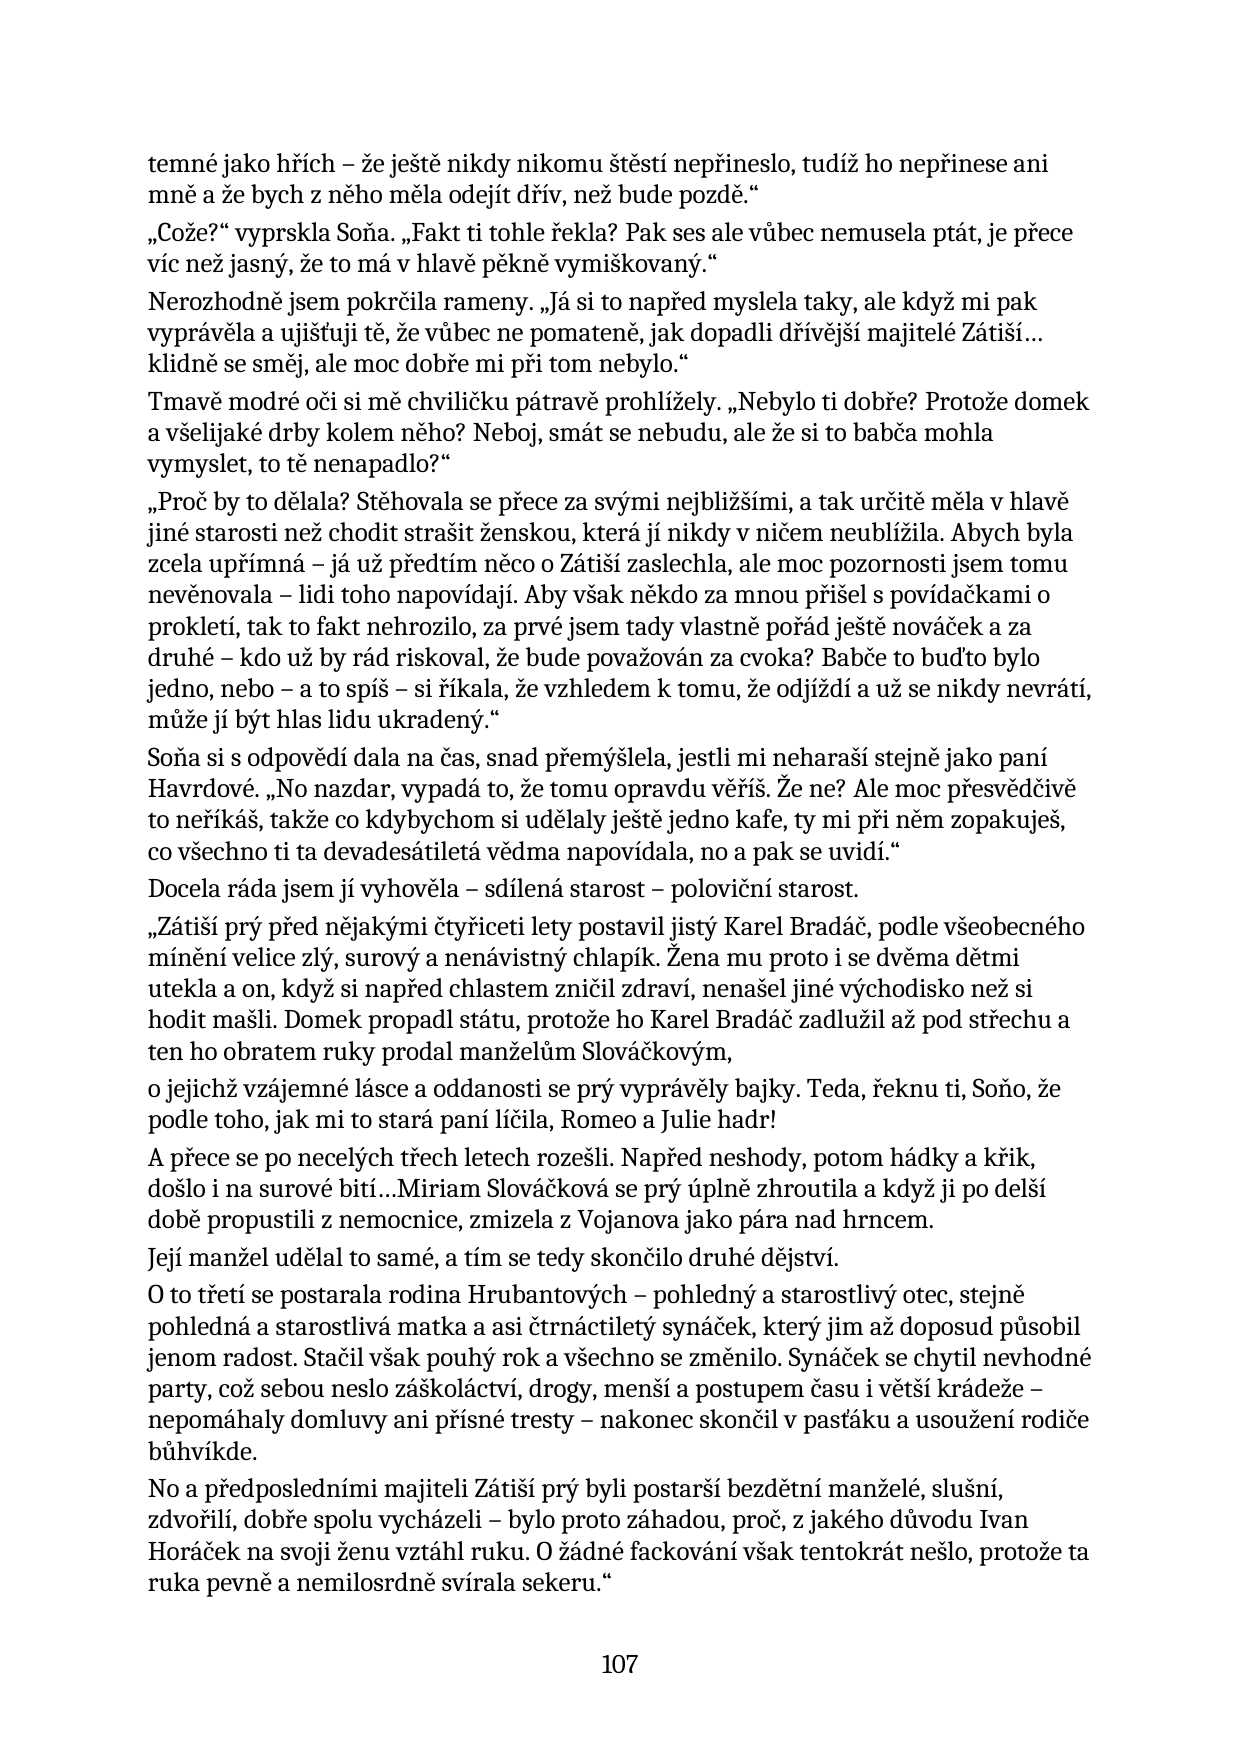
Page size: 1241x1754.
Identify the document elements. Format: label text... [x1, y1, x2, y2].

text „Zátiší prý před nějakými čtyřiceti lety postavil jistý Karel Bradáč, podle všeobecného mínění velice zlý, surový a nenávistný chlapík. Žena mu proto i se dvěma dětmi utekla a on, když si napřed chlastem zničil zdraví, nenašel jiné východisko než si hodit mašli. Domek propadl státu, protože ho Karel Bradáč zadlužil až pod střechu a ten ho obratem ruky prodal manželům Slováčkovým, [148, 910, 1093, 1066]
text Její manžel udělal to samé, a tím se tedy skončilo druhé dějství. [148, 1241, 1093, 1273]
text „Proč by to dělala? Stěhovala se přece za svými nejbližšími, a tak určitě měla v hlavě jiné starosti než chodit strašit ženskou, která jí nikdy v ničem neublížila. Abych byla zcela upřímná – já už předtím něco o Zátiší zaslechla, ale moc pozornosti jsem tomu nevěnovala – lidi toho napovídají. Aby však někdo za mnou přišel s povídačkami o prokletí, tak to fakt nehrozilo, za prvé jsem tady vlastně pořád ještě nováček a za druhé – kdo už by rád riskoval, že bude považován za cvoka? Babče to buďto bylo jedno, nebo – a to spíš – si říkala, že vzhledem k tomu, že odjíždí a už se nikdy nevrátí, může jí být hlas lidu ukradený.“ [148, 485, 1093, 735]
text A přece se po necelých třech letech rozešli. Napřed neshody, potom hádky a křik, došlo i na surové bití…Miriam Slováčková se prý úplně zhroutila a když ji po delší době propustili z nemocnice, zmizela z Vojanova jako pára nad hrncem. [148, 1141, 1093, 1235]
text „Cože?“ vyprskla Soňa. „Fakt ti tohle řekla? Pak ses ale vůbec nemusela ptát, je přece víc než jasný, že to má v hlavě pěkně vymiškovaný.“ [148, 216, 1093, 279]
text Docela ráda jsem jí vyhověla – sdílená starost – poloviční starost. [148, 873, 1093, 904]
text Tmavě modré oči si mě chviličku pátravě prohlížely. „Nebylo ti dobře? Protože domek a všelijaké drby kolem něho? Neboj, smát se nebudu, ale že si to babča mohla vymyslet, to tě nenapadlo?“ [148, 385, 1093, 479]
text No a předposledními majiteli Zátiší prý byli postarší bezdětní manželé, slušní, zdvořilí, dobře spolu vycházeli – bylo proto záhadou, proč, z jakého důvodu Ivan Horáček na svoji ženu vztáhl ruku. O žádné fackování však tentokrát nešlo, protože ta ruka pevně a nemilosrdně svírala sekeru.“ [148, 1473, 1093, 1598]
text Nerozhodně jsem pokrčila rameny. „Já si to napřed myslela taky, ale když mi pak vyprávěla a ujišťuji tě, že vůbec ne pomateně, jak dopadli dřívější majitelé Zátiší…klidně se směj, ale moc dobře mi při tom nebylo.“ [148, 285, 1093, 379]
text Soňa si s odpovědí dala na čas, snad přemýšlela, jestli mi neharaší stejně jako paní Havrdové. „No nazdar, vypadá to, že tomu opravdu věříš. Že ne? Ale moc přesvědčivě to neříkáš, takže co kdybychom si udělaly ještě jedno kafe, ty mi při něm zopakuješ, co všechno ti ta devadesátiletá vědma napovídala, no a pak se uvidí.“ [148, 741, 1093, 866]
text o jejichž vzájemné lásce a oddanosti se prý vyprávěly bajky. Teda, řeknu ti, Soňo, že podle toho, jak mi to stará paní líčila, Romeo a Julie hadr! [148, 1073, 1093, 1135]
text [148, 148, 1093, 210]
text O to třetí se postarala rodina Hrubantových – pohledný a starostlivý otec, stejně pohledná a starostlivá matka a asi čtrnáctiletý synáček, který jim až doposud působil jenom radost. Stačil však pouhý rok a všechno se změnilo. Synáček se chytil nevhodné party, což sebou neslo záškoláctví, drogy, menší a postupem času i větší krádeže – nepomáhaly domluvy ani přísné tresty – nakonec skončil v pasťáku a usoužení rodiče bůhvíkde. [148, 1279, 1093, 1466]
